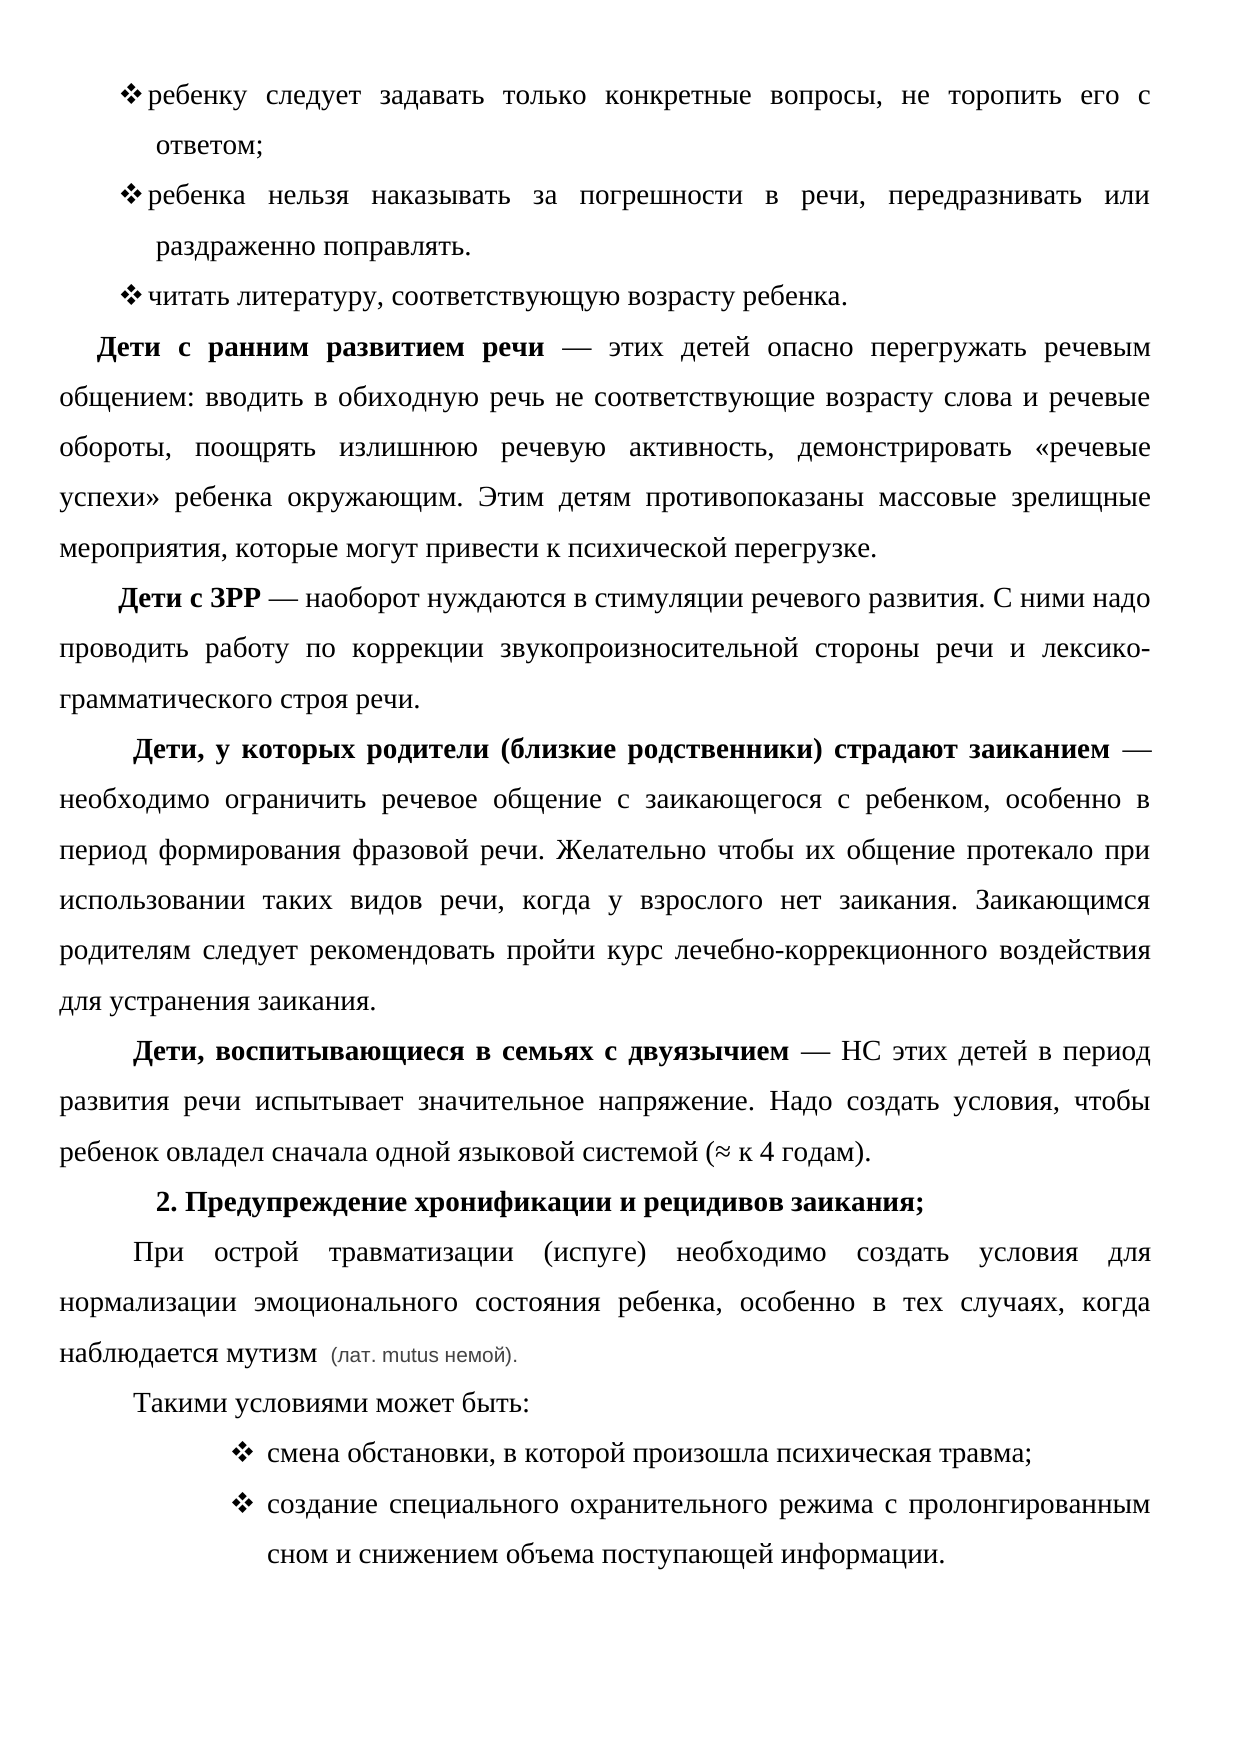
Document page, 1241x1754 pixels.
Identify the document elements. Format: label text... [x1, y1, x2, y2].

text Такими условиями может быть: [118, 1385, 1152, 1419]
list создание специального охранительного режима с пролонгированным сном и снижением объема поступающей информации. [229, 1486, 1152, 1570]
text Дети, у которых родители (близкие родственники) страдают заиканием — необходимо ограничить речевое общение с заикающегося с ребенком, особенно в период формирования фразовой речи. Желательно чтобы их общение протекало при использовании таких видов речи, когда у взрослого нет заикания. Заикающимся родителям следует рекомендовать пройти курс лечебно-коррекционного воздействия для устранения заикания. [59, 731, 1152, 1016]
list смена обстановки, в которой произошла психическая травма; [229, 1436, 1152, 1469]
text Дети, воспитывающиеся в семьях с двуязычием — НС этих детей в период развития речи испытывает значительное напряжение. Надо создать условия, чтобы ребенок овладел сначала одной языковой системой (≈ к 4 годам). [59, 1033, 1152, 1167]
text 2. Предупреждение хронификации и рецидивов заикания; [156, 1184, 1152, 1217]
list ребенка нельзя наказывать за погрешности в речи, передразнивать или раздраженно поправлять. [118, 177, 1152, 261]
text При острой травматизации (испуге) необходимо создать условия для нормализации эмоционального состояния ребенка, особенно в тех случаях, когда наблюдается мутизм (лат. mutus немой). [59, 1234, 1152, 1368]
list читать литературу, соответствующую возрасту ребенка. [118, 278, 1152, 312]
text Дети с ранним развитием речи — этих детей опасно перегружать речевым общением: вводить в обиходную речь не соответствующие возрасту слова и речевые обороты, поощрять излишнюю речевую активность, демонстрировать «речевые успехи» ребенка окружающим. Этим детям противопоказаны массовые зрелищные мероприятия, которые могут привести к психической перегрузке. [59, 329, 1152, 563]
text Дети с ЗРР — наоборот нуждаются в стимуляции речевого развития. С ними надо проводить работу по коррекции звукопроизносительной стороны речи и лексико-грамматического строя речи. [59, 580, 1152, 714]
list ребенку следует задавать только конкретные вопросы, не торопить его с ответом; [118, 77, 1152, 161]
